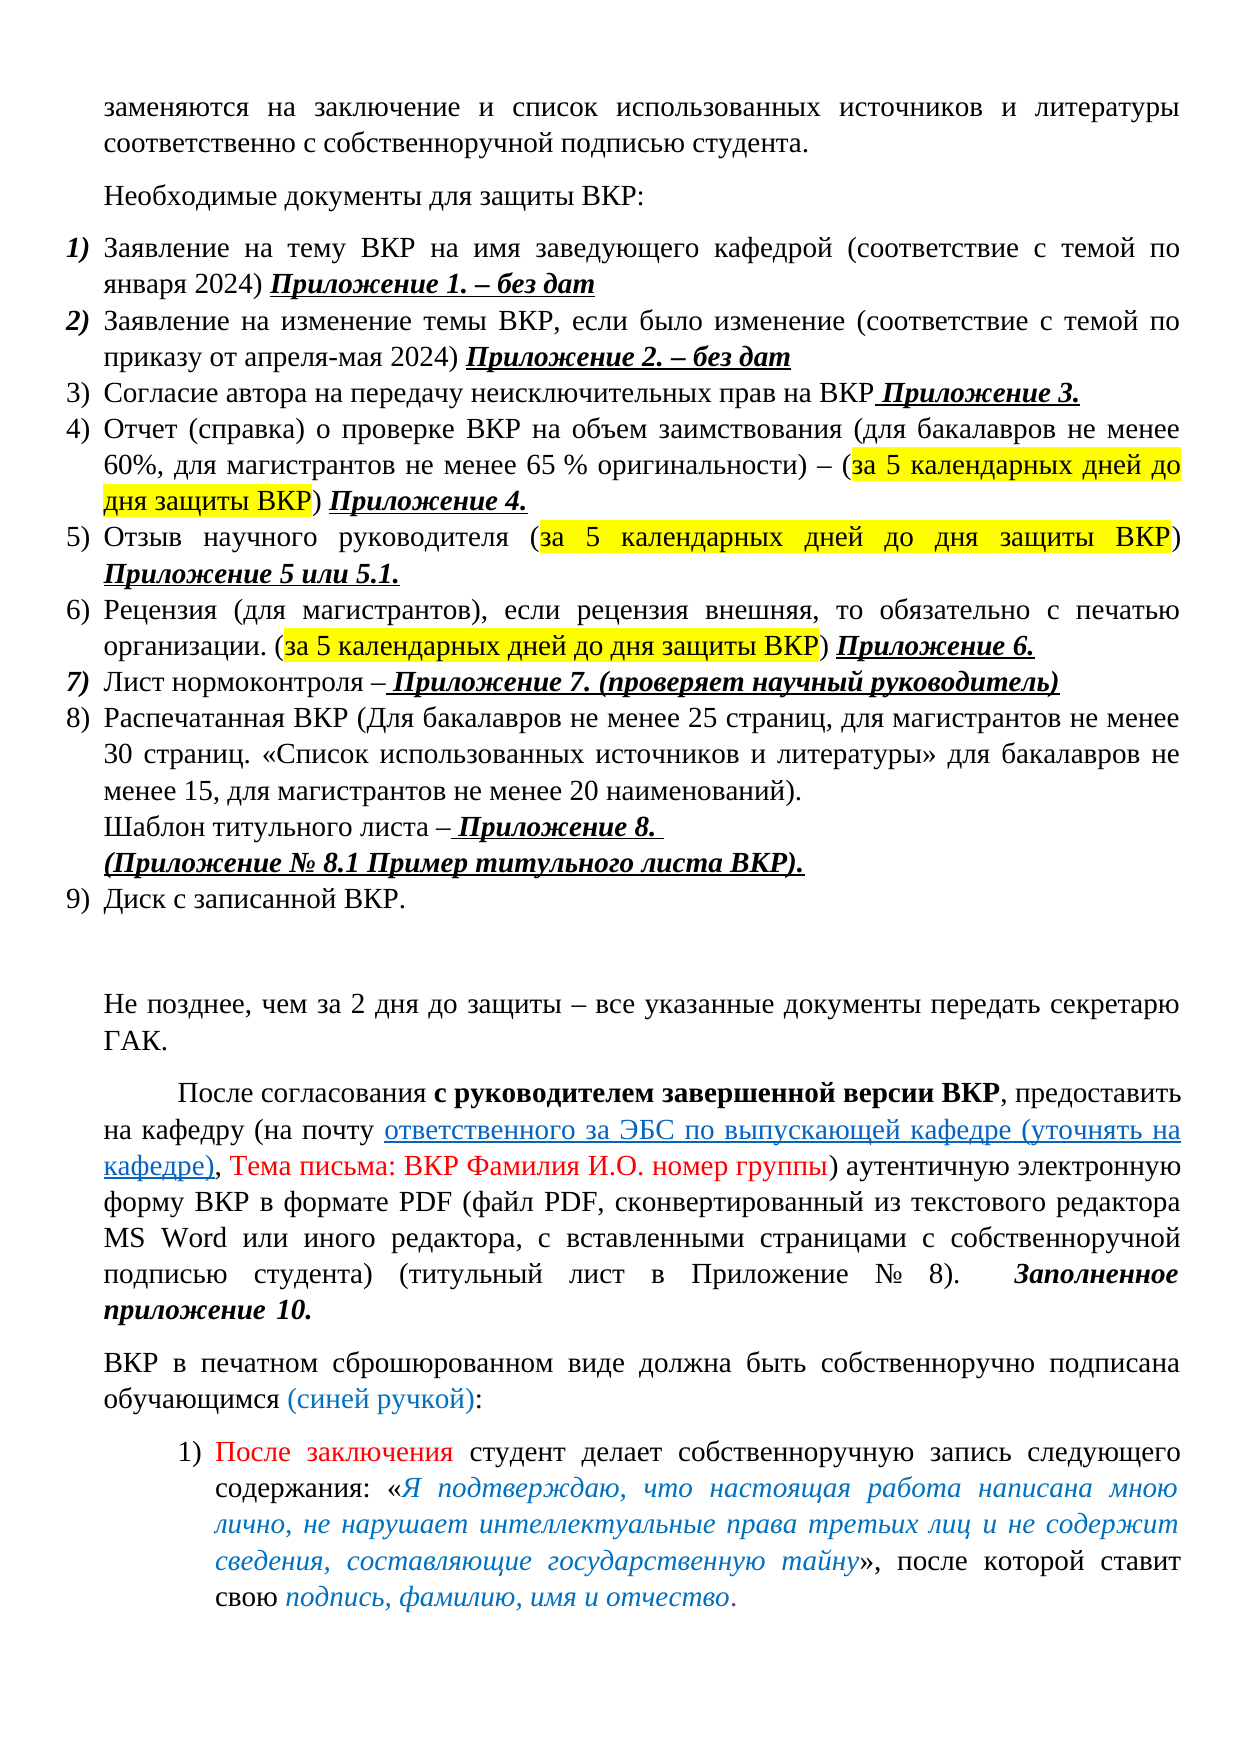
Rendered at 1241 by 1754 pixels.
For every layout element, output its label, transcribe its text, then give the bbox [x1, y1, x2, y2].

text Необходимые документы для защиты ВКР: [103, 178, 1181, 211]
list Согласие автора на передачу неисключительных прав на ВКР Приложение 3. [66, 375, 1181, 408]
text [103, 89, 1181, 158]
list Распечатанная ВКР (Для бакалавров не менее 25 страниц, для магистрантов не менее 30 страниц. «Список использованных источников и литературы» для бакалавров не менее 15, для магистрантов не менее 20 наименований). [66, 700, 1181, 806]
list Отзыв научного руководителя (за 5 календарных дней до дня защиты ВКР) Приложение 5 или 5.1. [66, 519, 1181, 589]
text После согласования с руководителем завершенной версии ВКР, предоставить на кафедру (на почту ответственного за ЭБС по выпускающей кафедре (уточнять на кафедре), Тема письма: ВКР Фамилия И.О. номер группы) аутентичную электронную форму ВКР в формате PDF (файл PDF, сконвертированный из текстового редактора MS Word или иного редактора, с вставленными страницами с собственноручной подписью студента) (титульный лист в Приложение № 8). Заполненное приложение 10. [103, 1076, 1181, 1326]
list (Приложение № 8.1 Пример титульного листа ВКР). [103, 845, 1181, 878]
list Шаблон титульного листа – Приложение 8. [103, 809, 1181, 842]
list Лист нормоконтроля – Приложение 7. (проверяет научный руководитель) [66, 664, 1181, 698]
list Диск с записанной ВКР. [66, 881, 1181, 914]
text Не позднее, чем за 2 дня до защиты – все указанные документы передать секретарю ГАК. [103, 987, 1181, 1056]
list После заключения студент делает собственноручную запись следующего содержания: «Я подтверждаю, что настоящая работа написана мною лично, не нарушает интеллектуальные права третьих лиц и не содержит сведения, составляющие государственную тайну», после которой ставит свою подпись, фамилию, имя и отчество. [177, 1434, 1181, 1612]
list Заявление на изменение темы ВКР, если было изменение (соответствие с темой по приказу от апреля-мая 2024) Приложение 2. – без дат [66, 303, 1181, 372]
text ВКР в печатном сброшюрованном виде должна быть собственноручно подписана обучающимся (синей ручкой): [103, 1345, 1181, 1415]
list Рецензия (для магистрантов), если рецензия внешняя, то обязательно с печатью организации. (за 5 календарных дней до дня защиты ВКР) Приложение 6. [66, 592, 1181, 662]
list Отчет (справка) о проверке ВКР на объем заимствования (для бакалавров не менее 60%, для магистрантов не менее 65 % оригинальности) – (за 5 календарных дней до дня защиты ВКР) Приложение 4. [66, 411, 1181, 517]
list Заявление на тему ВКР на имя заведующего кафедрой (соответствие с темой по января 2024) Приложение 1. – без дат [66, 230, 1181, 300]
